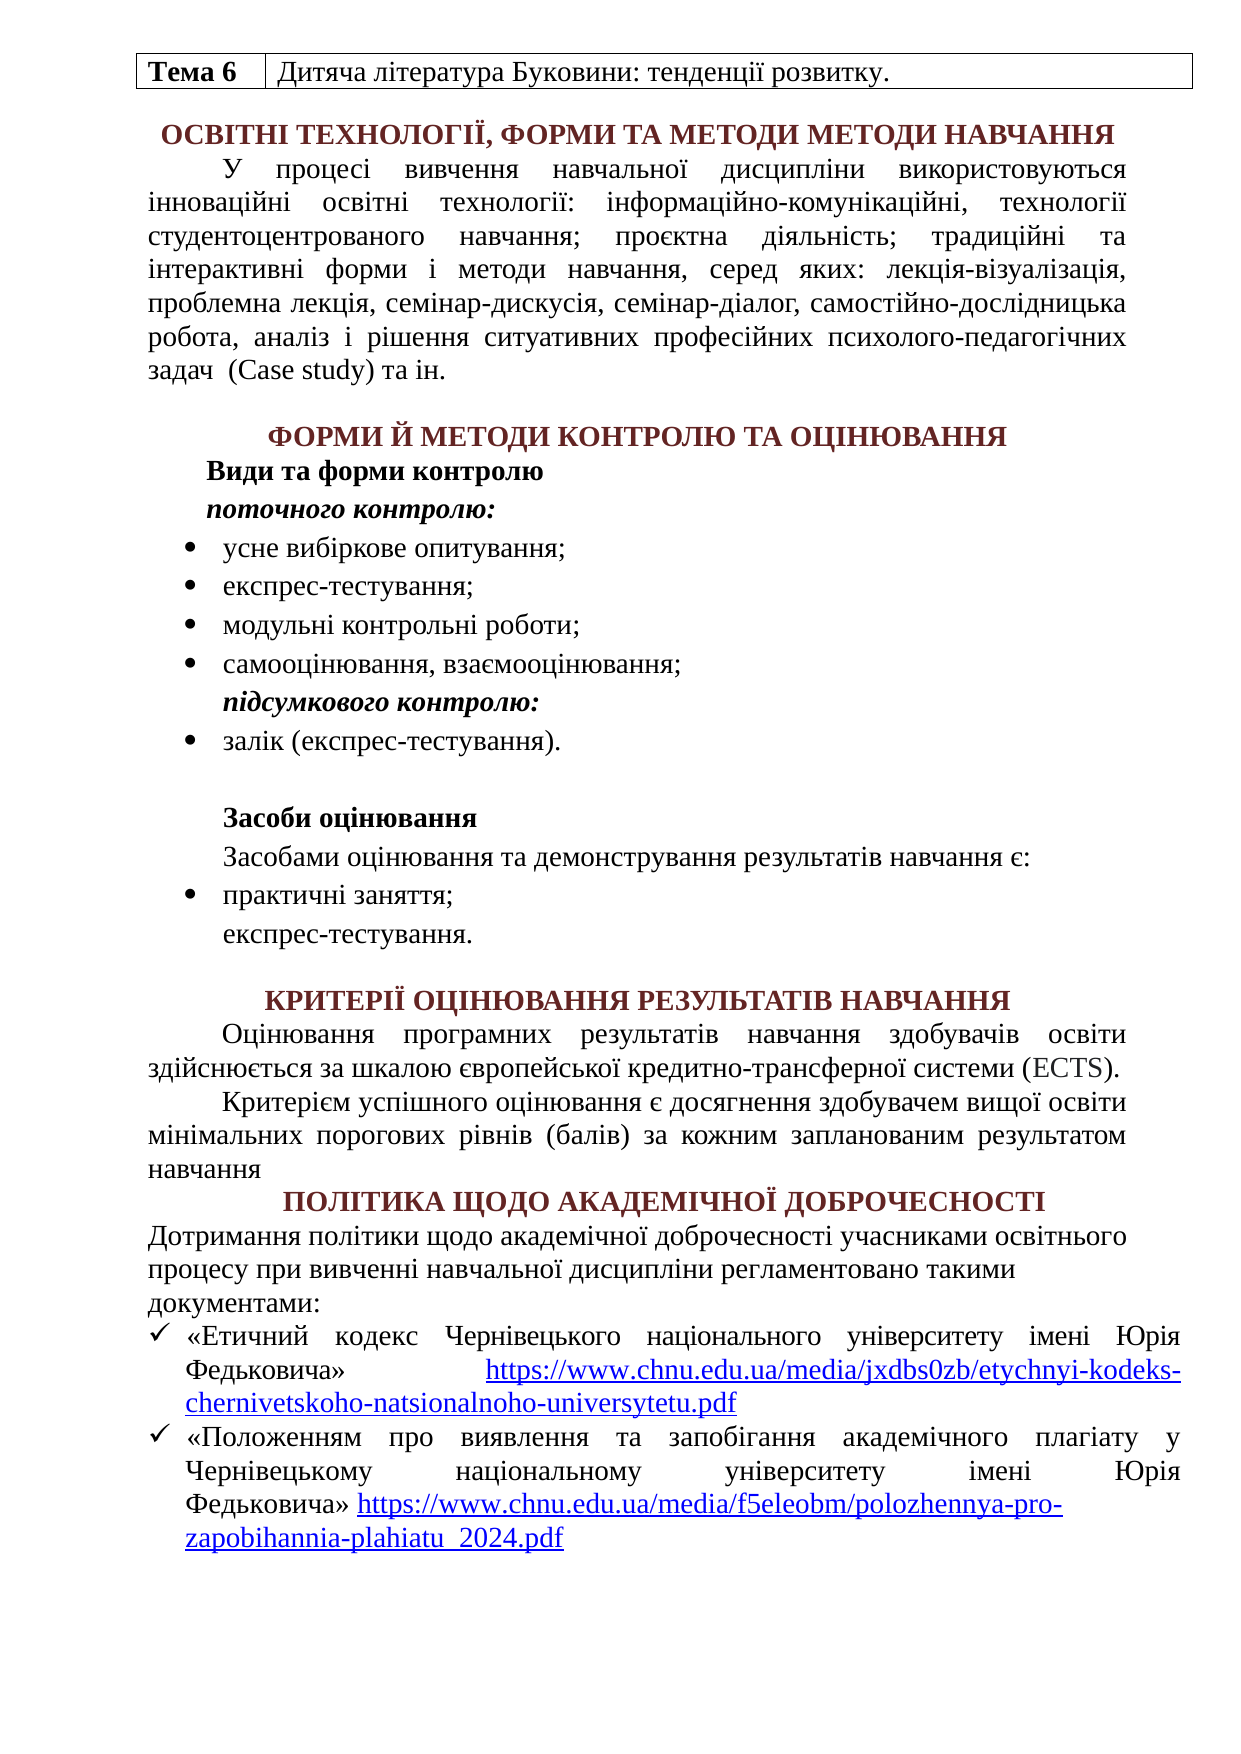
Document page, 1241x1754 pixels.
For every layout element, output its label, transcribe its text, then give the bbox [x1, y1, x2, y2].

list усне вибіркове опитування; [185, 530, 1181, 563]
list залік (експрес-тестування). [185, 723, 1181, 757]
list «Положенням про виявлення та запобігання академічного плагіату у Чернівецькому національному університету імені Юрія Федьковича» https://www.chnu.edu.ua/media/f5eleobm/polozhennya-pro-zapobihannia-plahiatu_2024.pdf [148, 1419, 1181, 1553]
text У процесі вивчення навчальної дисципліни використовуються інноваційні освітні технології: інформаційно-комунікаційні, технології студентоцентрованого навчання; проєктна діяльність; традиційні та інтерактивні форми і методи навчання, серед яких: лекція-візуалізація, проблемна лекція, семінар-дискусія, семінар-діалог, самостійно-дослідницька робота, аналіз і рішення ситуативних професійних психолого-педагогічних задач (Case study) та ін. [148, 151, 1127, 386]
text Види та форми контролю [148, 453, 1181, 486]
list ПОЛІТИКА ЩОДО АКАДЕМІЧНОЇ ДОБРОЧЕСНОСТІ [148, 1184, 1181, 1218]
text Дотримання політики щодо академічної доброчесності учасниками освітнього процесу при вивченні навчальної дисципліни регламентовано такими документами: [148, 1218, 1181, 1318]
text ОСВІТНІ ТЕХНОЛОГІЇ, ФОРМИ ТА МЕТОДИ МЕТОДИ НАВЧАННЯ [148, 117, 1127, 151]
table_cell Тема 6 [137, 54, 265, 88]
text експрес-тестування. [163, 916, 1127, 949]
table_cell Дитяча література Буковини: тенденції розвитку. [266, 54, 1192, 88]
list самооцінювання, взаємооцінювання; [185, 646, 1181, 679]
text поточного контролю: [148, 491, 1181, 525]
text Засобами оцінювання та демонстрування результатів навчання є: [223, 839, 1181, 872]
text Критерієм успішного оцінювання є досягнення здобувачем вищої освіти мінімальних порогових рівнів (балів) за кожним запланованим результатом навчання [148, 1084, 1127, 1184]
text Засоби оцінювання [223, 800, 1181, 834]
list «Етичний кодекс Чернівецького національного університету імені Юрія Федьковича» https://www.chnu.edu.ua/media/jxdbs0zb/etychnyi-kodeks-chernivetskoho-natsionalnoho-universytetu.pdf [148, 1318, 1181, 1419]
list експрес-тестування; [185, 568, 1181, 602]
list практичні заняття; [185, 877, 1181, 911]
text ФОРМИ Й МЕТОДИ КОНТРОЛЮ ТА ОЦІНЮВАННЯ [148, 419, 1127, 453]
text КРИТЕРІЇ ОЦІНЮВАННЯ РЕЗУЛЬТАТІВ НАВЧАННЯ [148, 983, 1127, 1017]
list модульні контрольні роботи; [185, 607, 1181, 641]
text Оцінювання програмних результатів навчання здобувачів освіти здійснюється за шкалою європейської кредитно-трансферної системи (ECTS). [148, 1017, 1127, 1084]
text підсумкового контролю: [223, 684, 1181, 718]
